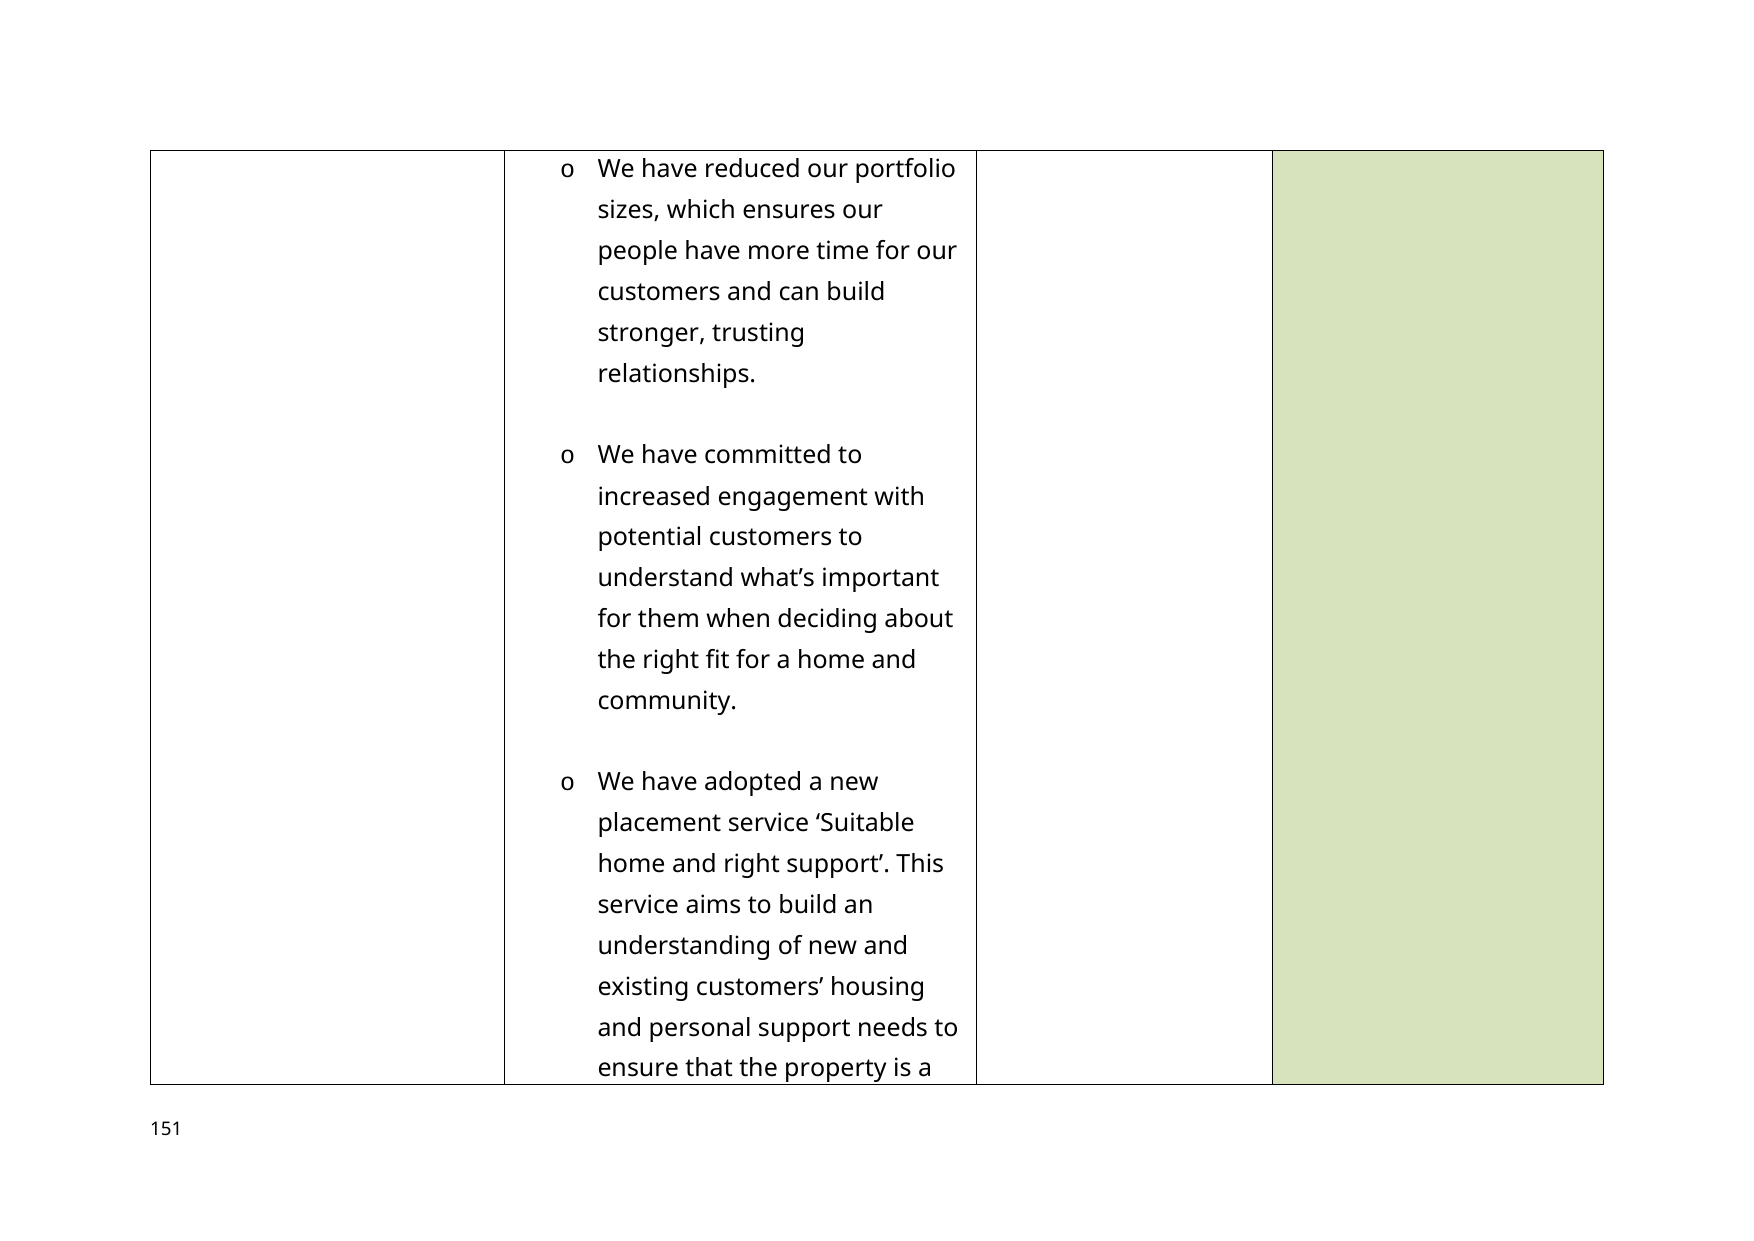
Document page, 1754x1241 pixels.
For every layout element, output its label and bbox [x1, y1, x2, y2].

table_cell [151, 151, 504, 1084]
table_cell [505, 151, 976, 1084]
table_cell [1273, 151, 1603, 1084]
table_cell [977, 151, 1272, 1084]
